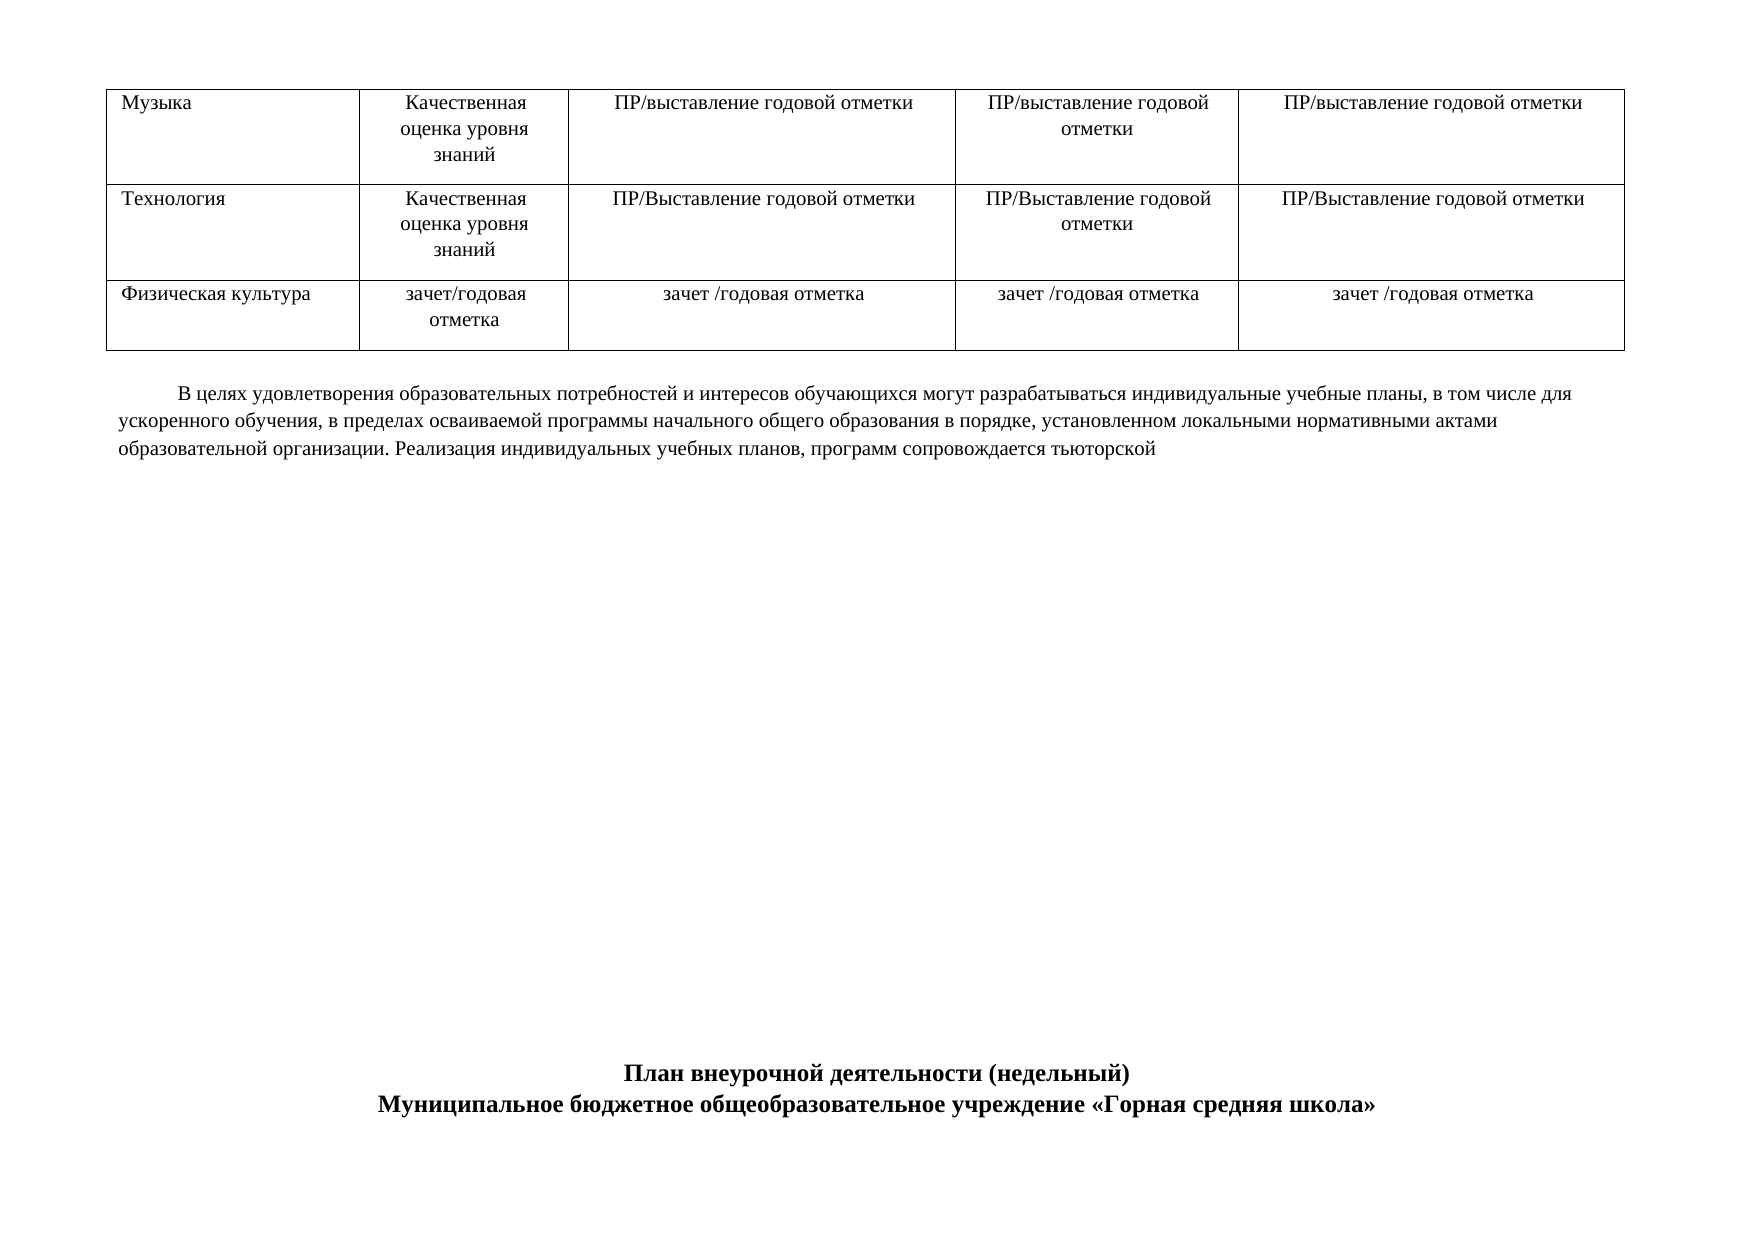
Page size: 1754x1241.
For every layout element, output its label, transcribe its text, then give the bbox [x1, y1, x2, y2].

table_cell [956, 90, 1238, 184]
table_cell Качественная оценка уровня знаний [360, 185, 568, 280]
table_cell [569, 90, 955, 184]
text План внеурочной деятельности (недельный) [118, 1058, 1636, 1086]
table_cell Технология [107, 185, 359, 280]
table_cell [360, 90, 568, 184]
table_cell зачет /годовая отметка [1239, 281, 1624, 350]
table_cell ПР/Выставление годовой отметки [1239, 185, 1624, 280]
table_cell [1239, 90, 1624, 184]
text Муниципальное бюджетное общеобразовательное учреждение «Горная средняя школа» [118, 1089, 1636, 1117]
text В целях удовлетворения образовательных потребностей и интересов обучающихся могут разрабатываться индивидуальные учебные планы, в том числе для ускоренного обучения, в пределах осваиваемой программы начального общего образования в порядке, установленном локальными нормативными актами образовательной организации. Реализация индивидуальных учебных планов, программ сопровождается тьюторской [118, 381, 1636, 460]
table_cell ПР/Выставление годовой отметки [956, 185, 1238, 280]
table_cell зачет /годовая отметка [956, 281, 1238, 350]
table_cell Музыка [107, 90, 359, 184]
table_cell Физическая культура [107, 281, 359, 350]
table_cell ПР/Выставление годовой отметки [569, 185, 955, 280]
table_cell зачет/годовая отметка [360, 281, 568, 350]
table_cell зачет /годовая отметка [569, 281, 955, 350]
